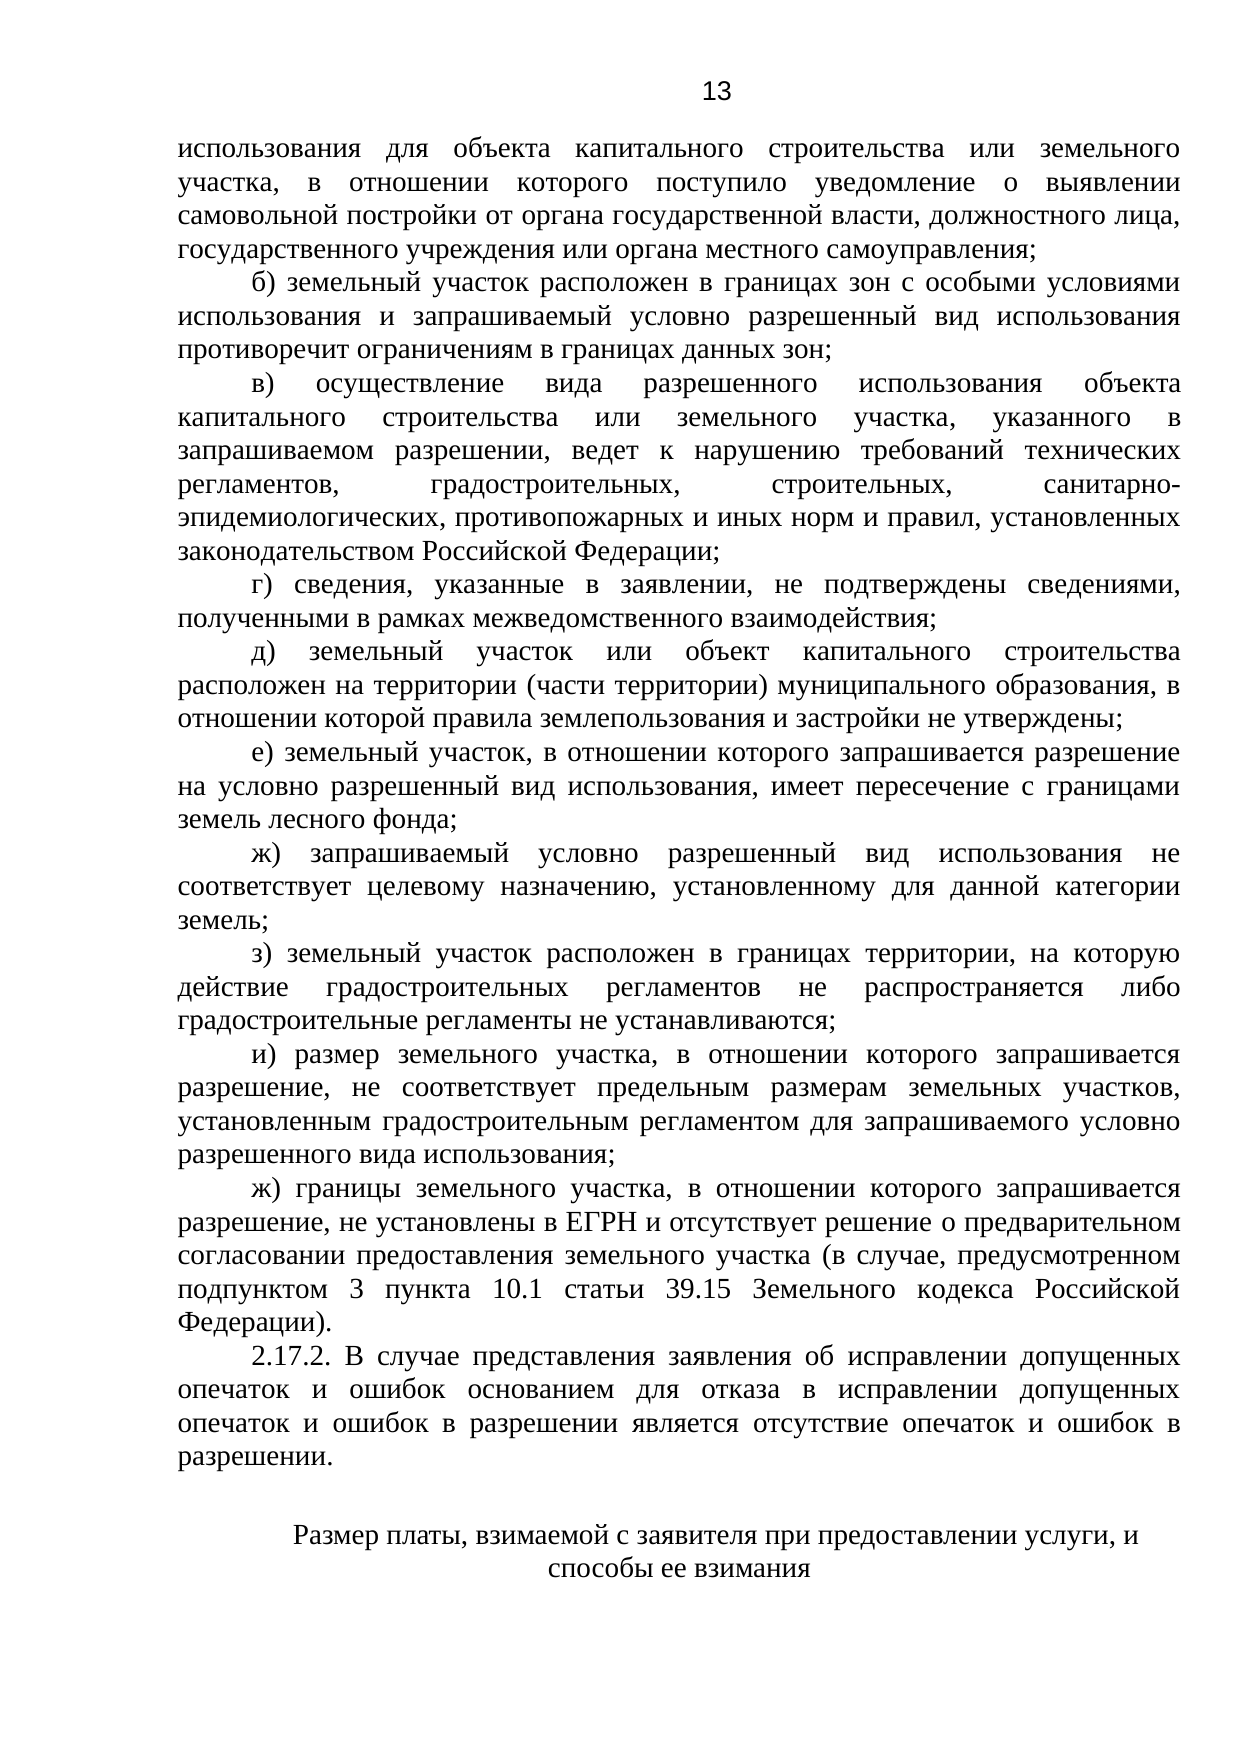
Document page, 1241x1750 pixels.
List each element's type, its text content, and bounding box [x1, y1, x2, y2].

text в) осуществление вида разрешенного использования объекта капитального строительства или земельного участка, указанного в запрашиваемом разрешении, ведет к нарушению требований технических регламентов, градостроительных, строительных, санитарно-эпидемиологических, противопожарных и иных норм и правил, установленных законодательством Российской Федерации; [177, 365, 1181, 566]
text ж) запрашиваемый условно разрешенный вид использования не соответствует целевому назначению, установленному для данной категории земель; [177, 835, 1181, 935]
subtitle Размер платы, взимаемой с заявителя при предоставлении услуги, и способы ее взимания [177, 1517, 1181, 1584]
text 2.17.2. В случае представления заявления об исправлении допущенных опечаток и ошибок основанием для отказа в исправлении допущенных опечаток и ошибок в разрешении является отсутствие опечаток и ошибок в разрешении. [177, 1338, 1181, 1472]
text и) размер земельного участка, в отношении которого запрашивается разрешение, не соответствует предельным размерам земельных участков, установленным градостроительным регламентом для запрашиваемого условно разрешенного вида использования; [177, 1036, 1181, 1170]
text д) земельный участок или объект капитального строительства расположен на территории (части территории) муниципального образования, в отношении которой правила землепользования и застройки не утверждены; [177, 633, 1181, 734]
text г) сведения, указанные в заявлении, не подтверждены сведениями, полученными в рамках межведомственного взаимодействия; [177, 566, 1181, 633]
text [177, 130, 1181, 264]
text ж) границы земельного участка, в отношении которого запрашивается разрешение, не установлены в ЕГРН и отсутствует решение о предварительном согласовании предоставления земельного участка (в случае, предусмотренном подпунктом 3 пункта 10.1 статьи 39.15 Земельного кодекса Российской Федерации). [177, 1170, 1181, 1338]
text б) земельный участок расположен в границах зон с особыми условиями использования и запрашиваемый условно разрешенный вид использования противоречит ограничениям в границах данных зон; [177, 264, 1181, 365]
text е) земельный участок, в отношении которого запрашивается разрешение на условно разрешенный вид использования, имеет пересечение с границами земель лесного фонда; [177, 734, 1181, 835]
text з) земельный участок расположен в границах территории, на которую действие градостроительных регламентов не распространяется либо градостроительные регламенты не устанавливаются; [177, 935, 1181, 1036]
